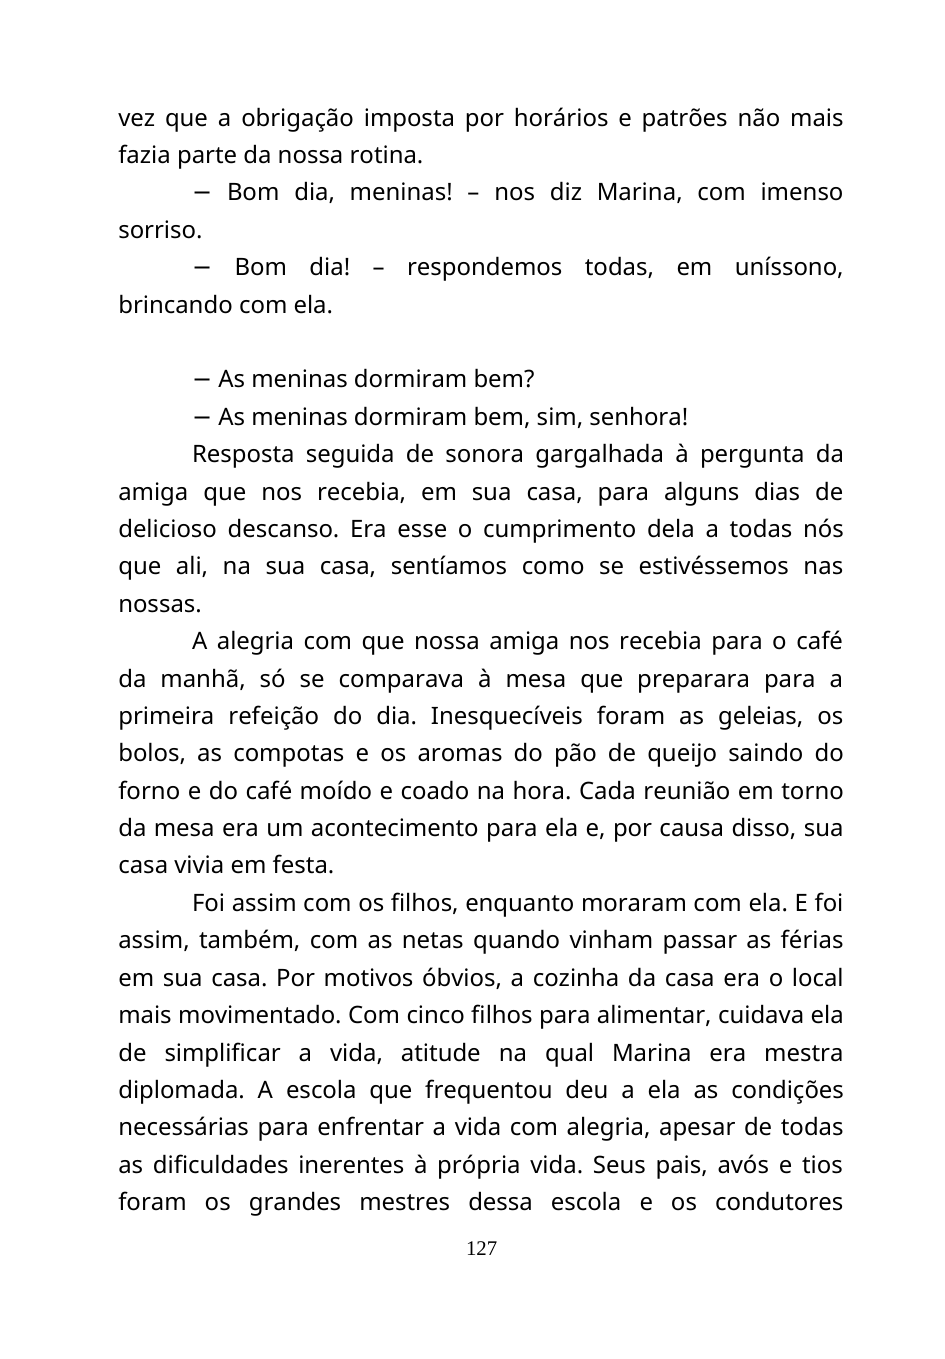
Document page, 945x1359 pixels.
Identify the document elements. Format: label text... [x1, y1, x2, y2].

text Resposta seguida de sonora gargalhada à pergunta da amiga que nos recebia, em sua casa, para alguns dias de delicioso descanso. Era esse o cumprimento dela a todas nós que ali, na sua casa, sentíamos como se estivéssemos nas nossas. [118, 437, 844, 619]
text A alegria com que nossa amiga nos recebia para o café da manhã, só se comparava à mesa que preparara para a primeira refeição do dia. Inesquecíveis foram as geleias, os bolos, as compotas e os aromas do pão de queijo saindo do forno e do café moído e coado na hora. Cada reunião em torno da mesa era um acontecimento para ela e, por causa disso, sua casa vivia em festa. [118, 624, 844, 881]
text − Bom dia! – respondemos todas, em uníssono, brincando com ela. [118, 250, 844, 320]
text − Bom dia, meninas! – nos diz Marina, com imenso sorriso. [118, 175, 844, 245]
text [118, 886, 844, 1217]
text − As meninas dormiram bem? [118, 362, 844, 395]
text − As meninas dormiram bem, sim, senhora! [118, 399, 844, 432]
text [118, 100, 844, 170]
